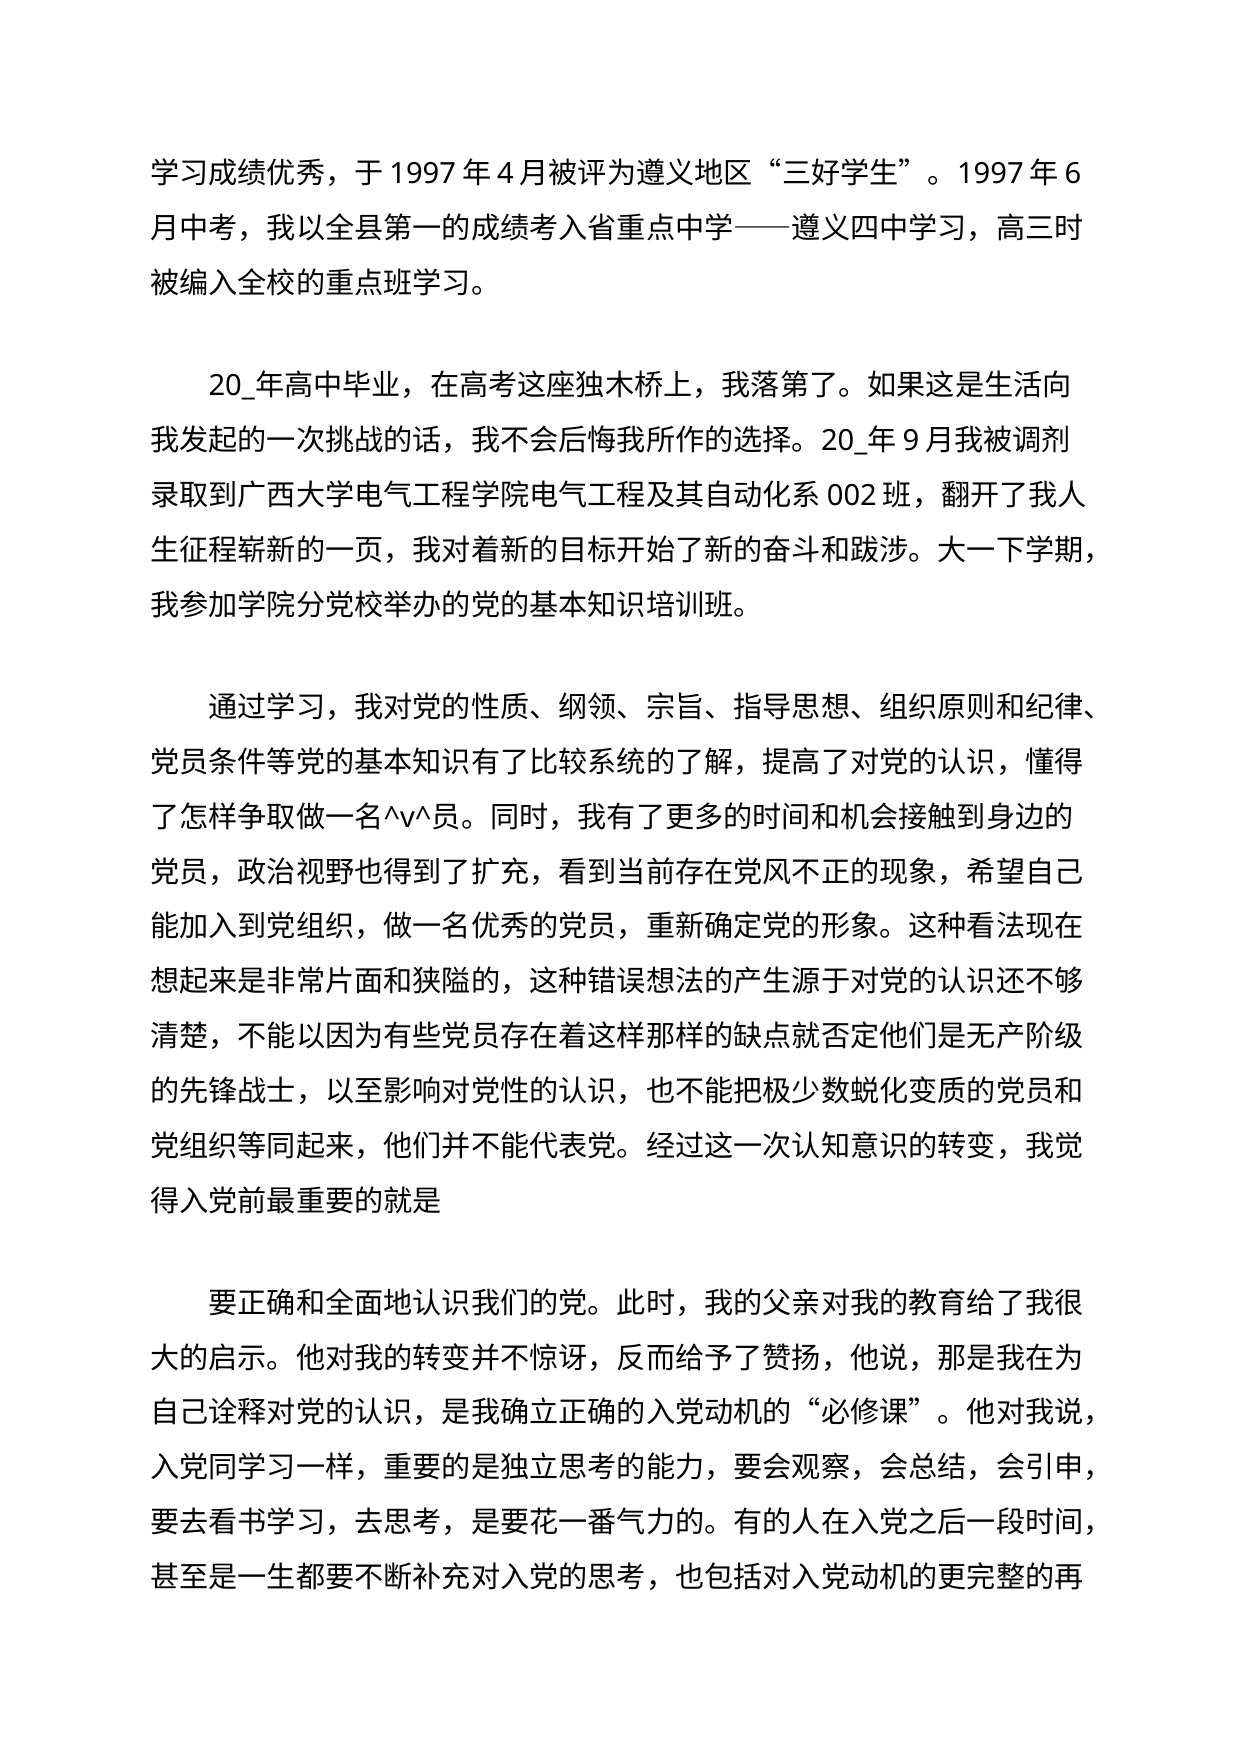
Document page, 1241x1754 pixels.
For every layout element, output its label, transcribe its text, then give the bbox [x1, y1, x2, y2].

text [150, 150, 1090, 302]
text 20_年高中毕业，在高考这座独木桥上，我落第了。如果这是生活向我发起的一次挑战的话，我不会后悔我所作的选择。20_年9月我被调剂录取到广西大学电气工程学院电气工程及其自动化系002班，翻开了我人生征程崭新的一页，我对着新的目标开始了新的奋斗和跋涉。大一下学期，我参加学院分党校举办的党的基本知识培训班。 [150, 362, 1090, 624]
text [150, 1279, 1090, 1596]
text 通过学习，我对党的性质、纲领、宗旨、指导思想、组织原则和纪律、党员条件等党的基本知识有了比较系统的了解，提高了对党的认识，懂得了怎样争取做一名^v^员。同时，我有了更多的时间和机会接触到身边的党员，政治视野也得到了扩充，看到当前存在党风不正的现象，希望自己能加入到党组织，做一名优秀的党员，重新确定党的形象。这种看法现在想起来是非常片面和狭隘的，这种错误想法的产生源于对党的认识还不够清楚，不能以因为有些党员存在着这样那样的缺点就否定他们是无产阶级的先锋战士，以至影响对党性的认识，也不能把极少数蜕化变质的党员和党组织等同起来，他们并不能代表党。经过这一次认知意识的转变，我觉得入党前最重要的就是 [150, 683, 1090, 1220]
